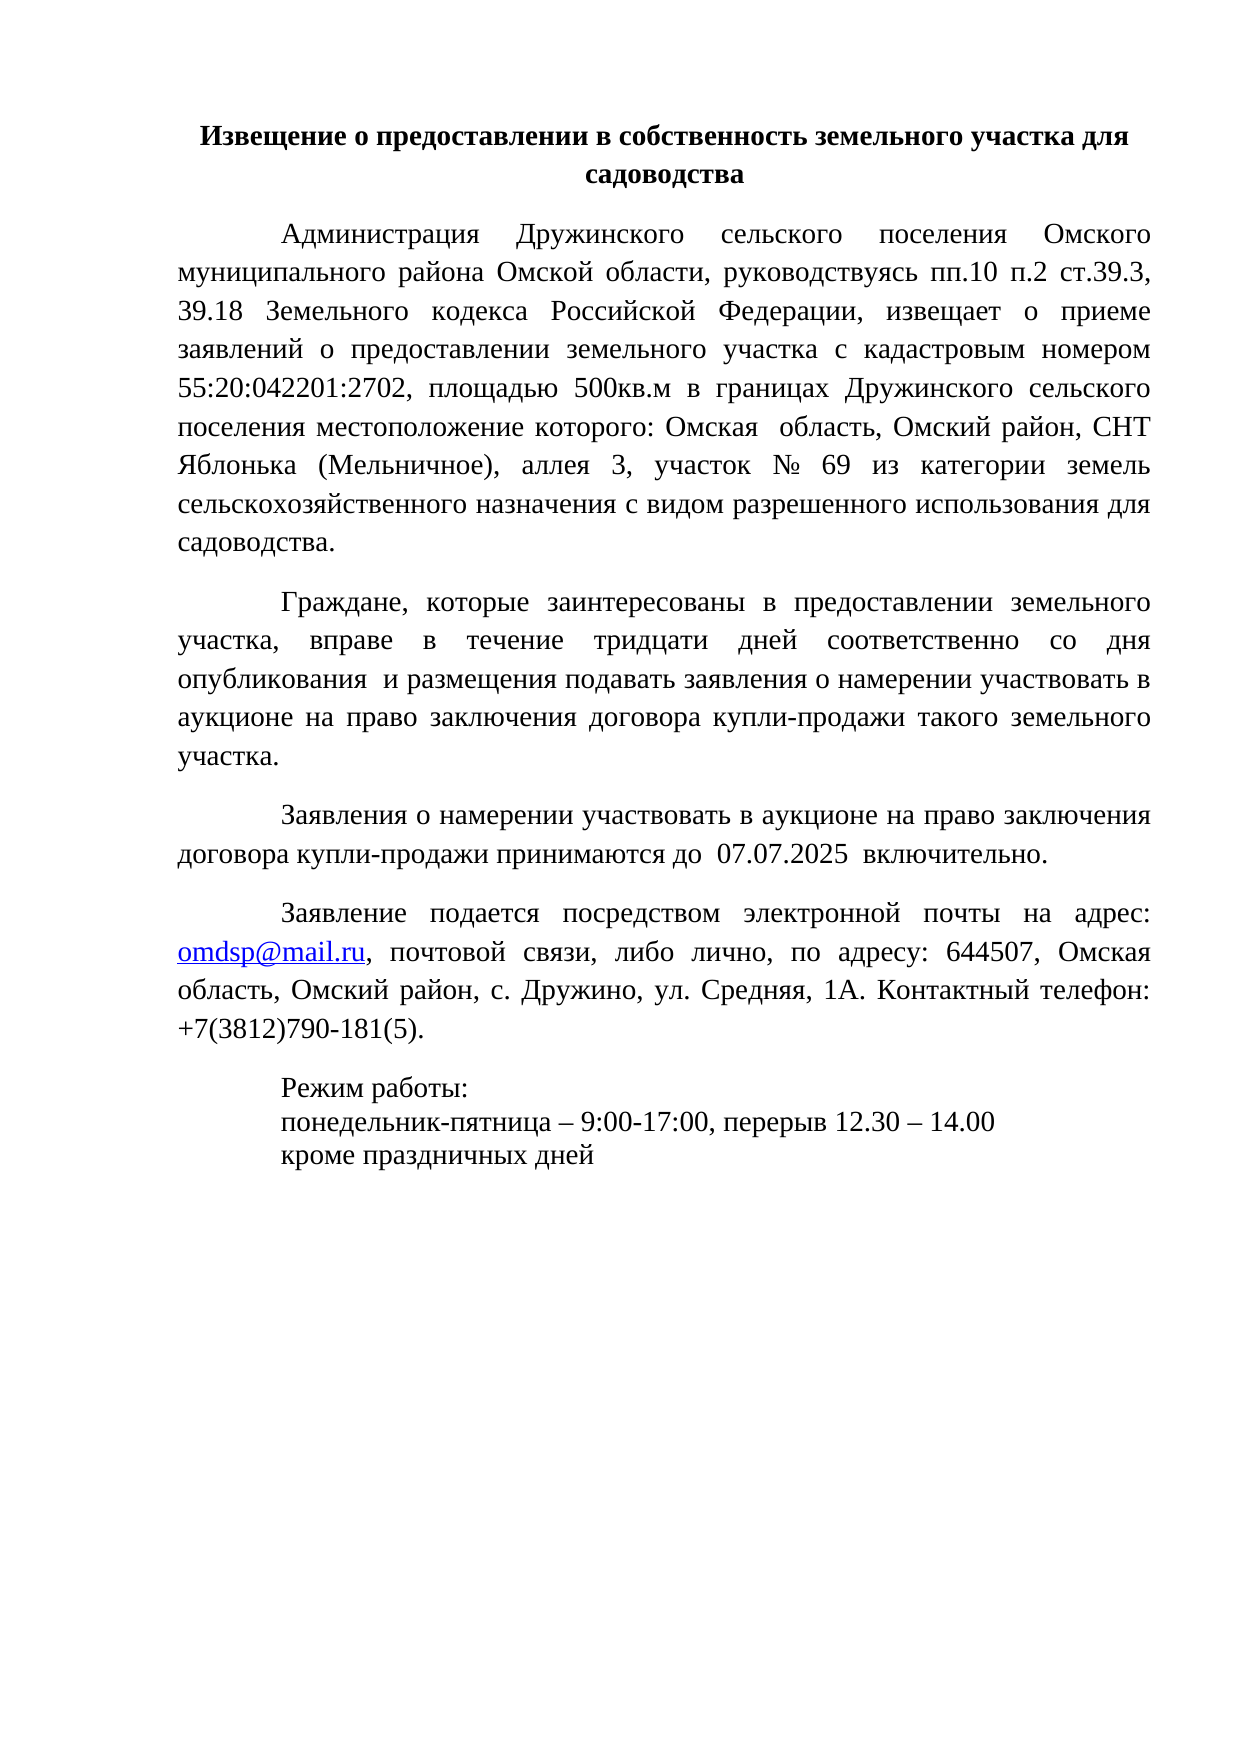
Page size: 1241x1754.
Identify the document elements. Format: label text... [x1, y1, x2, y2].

text Заявление подается посредством электронной почты на адрес: omdsp@mail.ru, почтовой связи, либо лично, по адресу: 644507, Омская область, Омский район, с. Дружино, ул. Средняя, 1А. Контактный телефон: +7(3812)790-181(5). [177, 895, 1152, 1044]
text Заявления о намерении участвовать в аукционе на право заключения договора купли-продажи принимаются до 07.07.2025 включительно. [177, 797, 1152, 869]
text понедельник-пятница – 9:00-17:00, перерыв 12.30 – 14.00 [177, 1104, 1152, 1137]
text Режим работы: [177, 1070, 1152, 1104]
text кроме праздничных дней [177, 1137, 1152, 1171]
text Граждане, которые заинтересованы в предоставлении земельного участка, вправе в течение тридцати дней соответственно со дня опубликования и размещения подавать заявления о намерении участвовать в аукционе на право заключения договора купли-продажи такого земельного участка. [177, 584, 1152, 771]
text Администрация Дружинского сельского поселения Омского муниципального района Омской области, руководствуясь пп.10 п.2 ст.39.3, 39.18 Земельного кодекса Российской Федерации, извещает о приеме заявлений о предоставлении земельного участка с кадастровым номером 55:20:042201:2702, площадью 500кв.м в границах Дружинского сельского поселения местоположение которого: Омская область, Омский район, СНТ Яблонька (Мельничное), аллея 3, участок № 69 из категории земель сельскохозяйственного назначения с видом разрешенного использования для садоводства. [177, 216, 1152, 558]
text Извещение о предоставлении в собственность земельного участка для садоводства [177, 118, 1152, 190]
